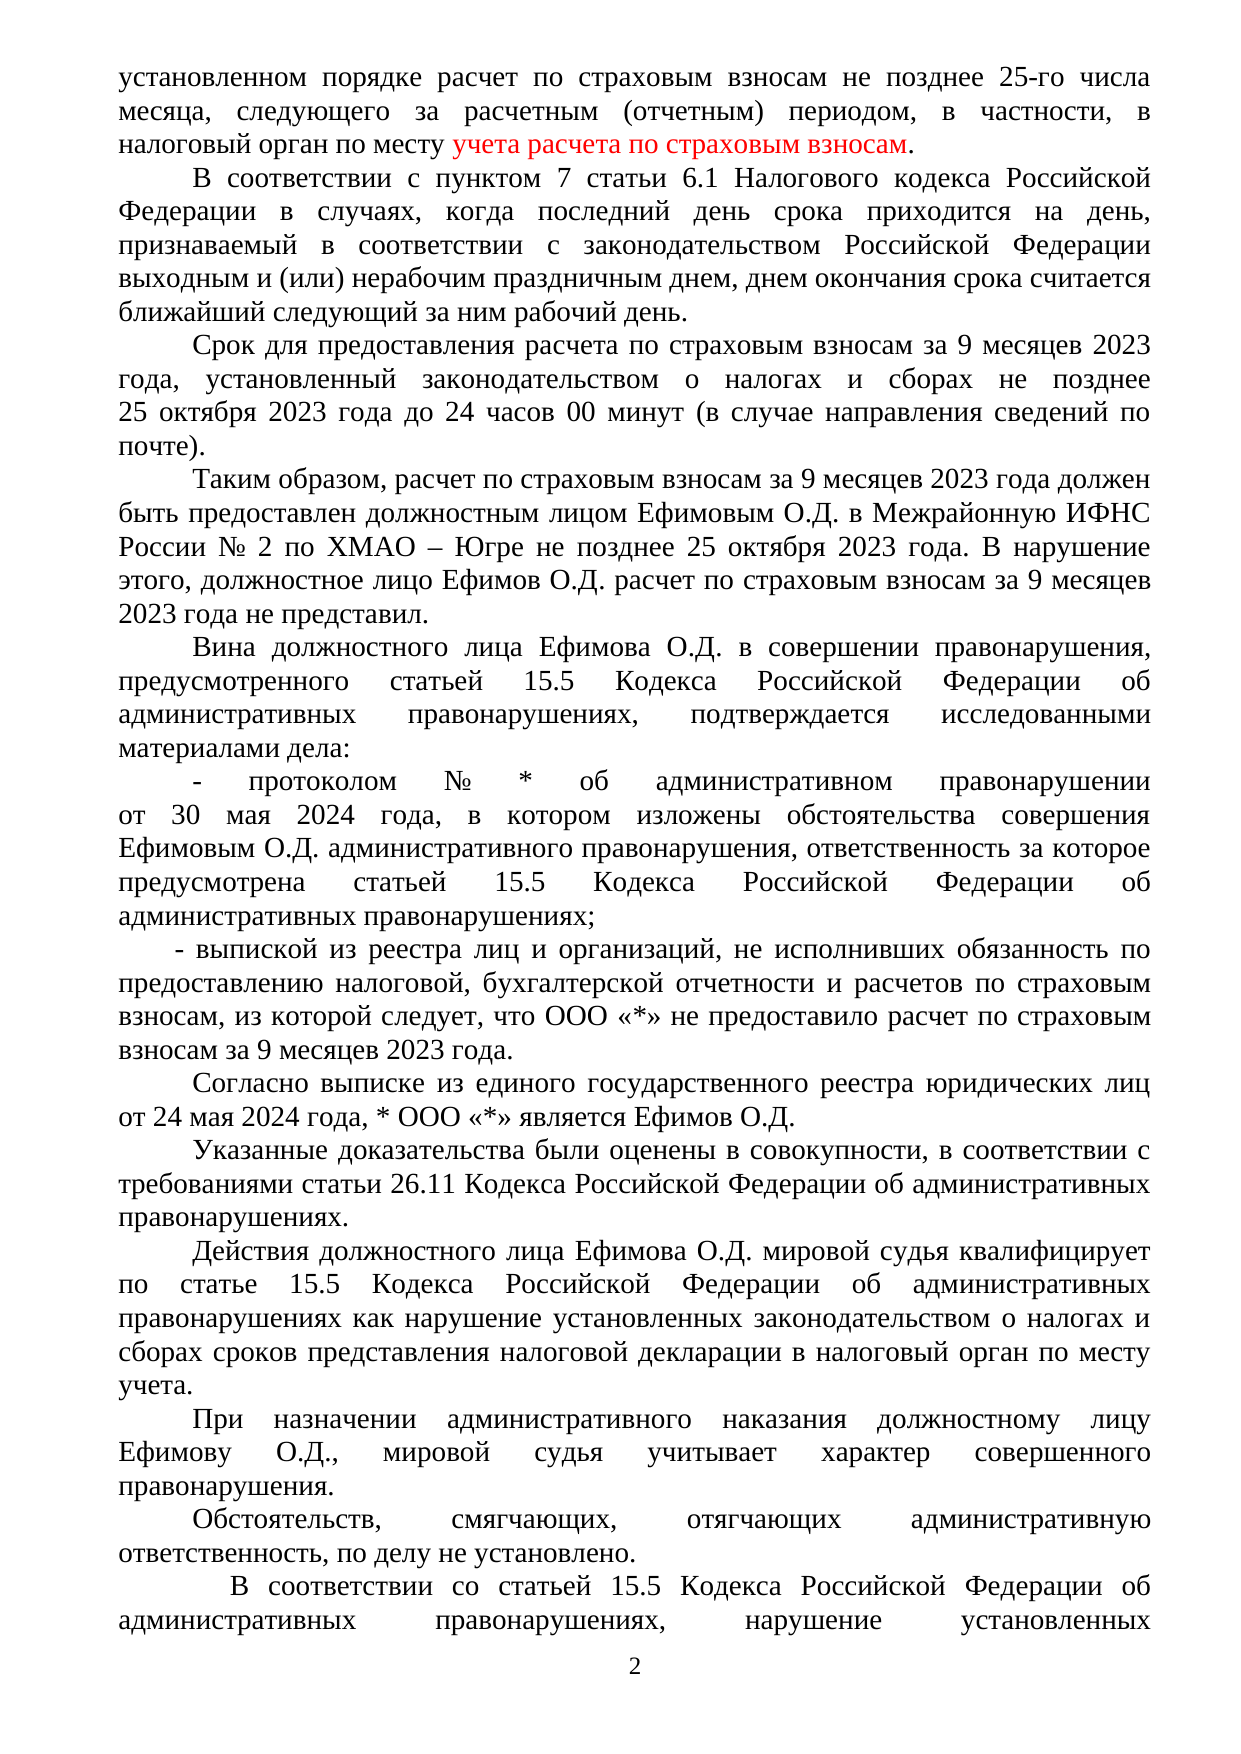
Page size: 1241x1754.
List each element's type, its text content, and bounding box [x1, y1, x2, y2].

text Действия должностного лица Ефимова О.Д. мировой судья квалифицирует по статье 15.5 Кодекса Российской Федерации об административных правонарушениях как нарушение установленных законодательством о налогах и сборах сроков представления налоговой декларации в налоговый орган по месту учета. [118, 1233, 1152, 1401]
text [118, 1568, 1152, 1636]
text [118, 59, 1152, 160]
text В соответствии с пунктом 7 статьи 6.1 Налогового кодекса Российской Федерации в случаях, когда последний день срока приходится на день, признаваемый в соответствии с законодательством Российской Федерации выходным и (или) нерабочим праздничным днем, днем окончания срока считается ближайший следующий за ним рабочий день. [118, 160, 1152, 327]
text Обстоятельств, смягчающих, отягчающих административную ответственность, по делу не установлено. [118, 1501, 1152, 1568]
text Согласно выписке из единого государственного реестра юридических лиц от 24 мая 2024 года, * ООО «*» является Ефимов О.Д. [118, 1065, 1152, 1132]
text Срок для предоставления расчета по страховым взносам за 9 месяцев 2023 года, установленный законодательством о налогах и сборах не позднее 25 октября 2023 года до 24 часов 00 минут (в случае направления сведений по почте). [118, 327, 1152, 462]
text Указанные доказательства были оценены в совокупности, в соответствии с требованиями статьи 26.11 Кодекса Российской Федерации об административных правонарушениях. [118, 1132, 1152, 1233]
text Таким образом, расчет по страховым взносам за 9 месяцев 2023 года должен быть предоставлен должностным лицом Ефимовым О.Д. в Межрайонную ИФНС России № 2 по ХМАО – Югре не позднее 25 октября 2023 года. В нарушение этого, должностное лицо Ефимов О.Д. расчет по страховым взносам за 9 месяцев 2023 года не представил. [118, 462, 1152, 629]
text - выпиской из реестра лиц и организаций, не исполнивших обязанность по предоставлению налоговой, бухгалтерской отчетности и расчетов по страховым взносам, из которой следует, что ООО «*» не предоставило расчет по страховым взносам за 9 месяцев 2023 года. [118, 931, 1152, 1065]
text - протоколом № * об административном правонарушении от 30 мая 2024 года, в котором изложены обстоятельства совершения Ефимовым О.Д. административного правонарушения, ответственность за которое предусмотрена статьей 15.5 Кодекса Российской Федерации об административных правонарушениях; [118, 763, 1152, 931]
text При назначении административного наказания должностному лицу Ефимову О.Д., мировой судья учитывает характер совершенного правонарушения. [118, 1401, 1152, 1501]
text Вина должностного лица Ефимова О.Д. в совершении правонарушения, предусмотренного статьей 15.5 Кодекса Российской Федерации об административных правонарушениях, подтверждается исследованными материалами дела: [118, 629, 1152, 763]
